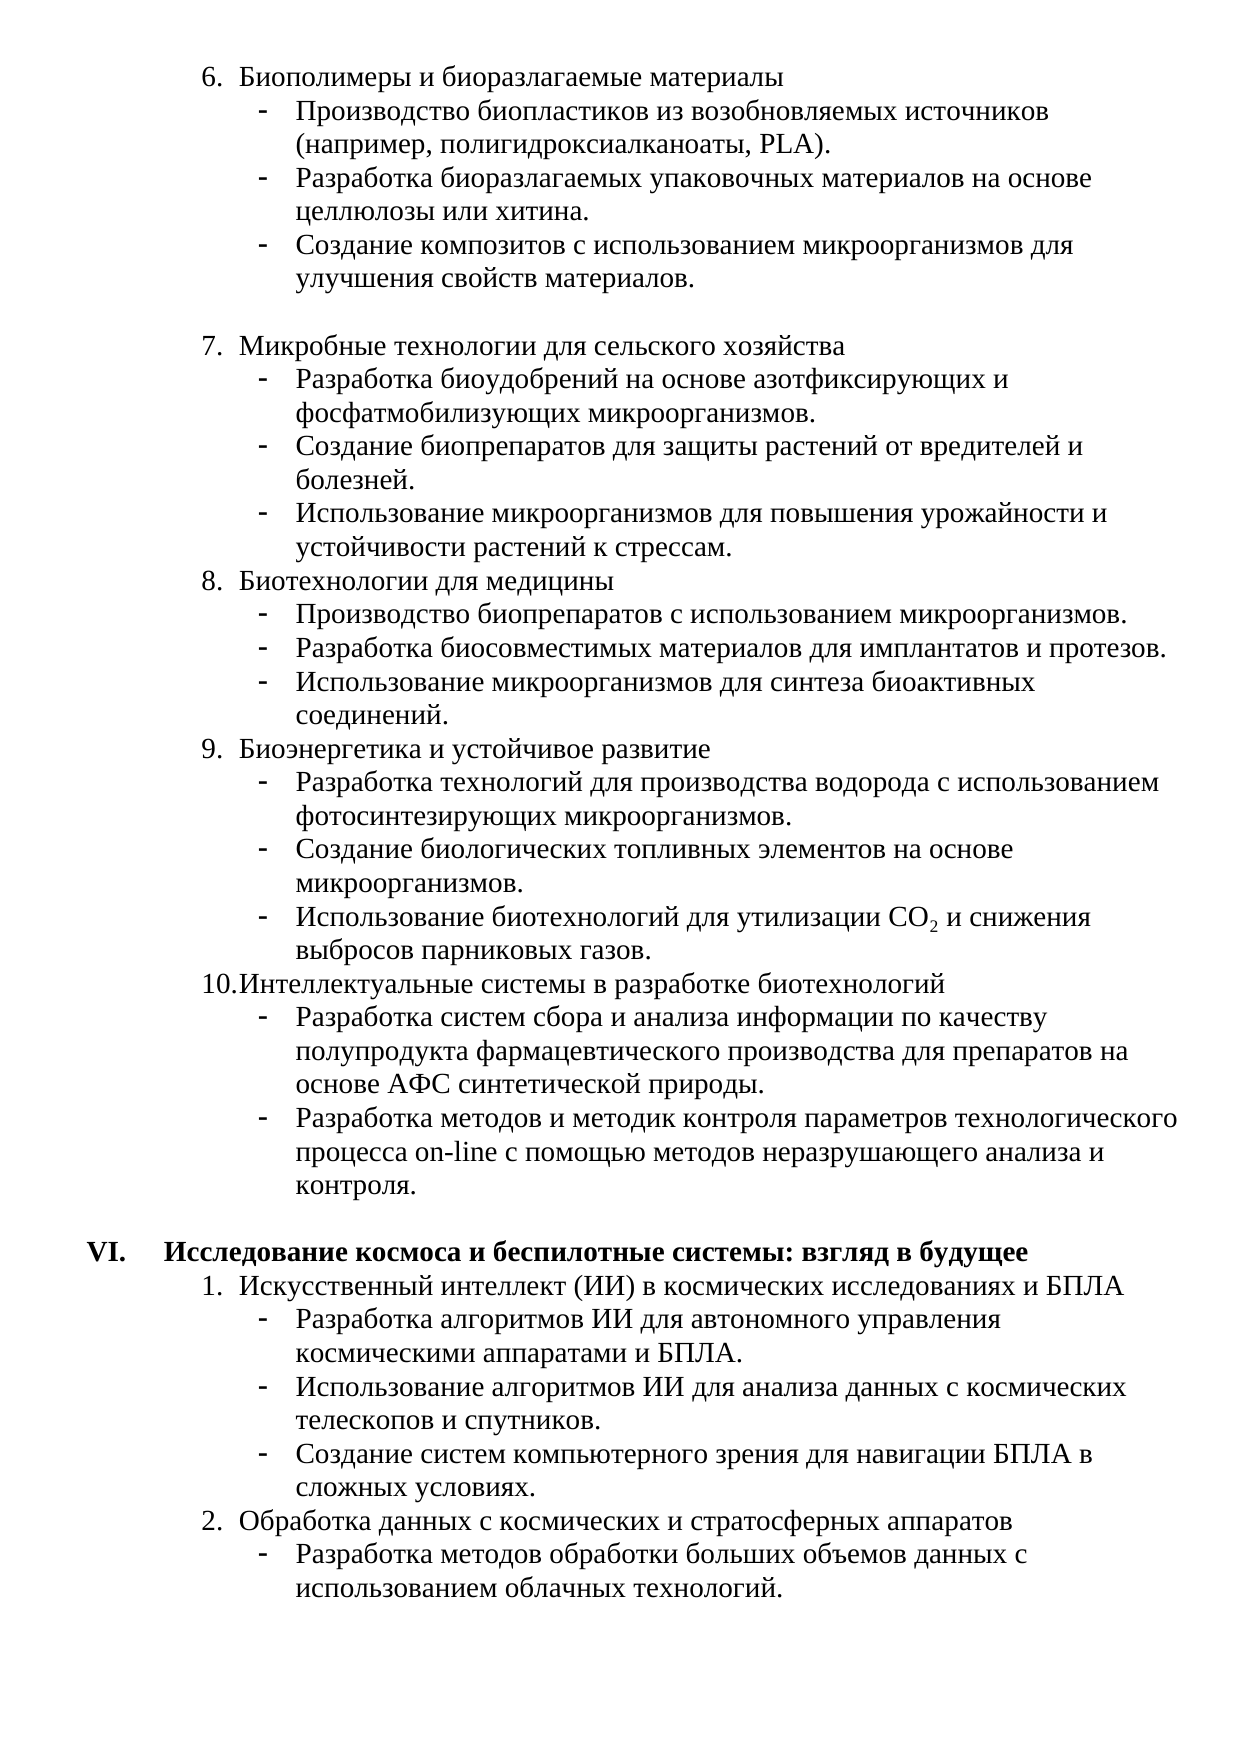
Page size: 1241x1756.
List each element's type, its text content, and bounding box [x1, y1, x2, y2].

list Создание композитов с использованием микроорганизмов для улучшения свойств материалов. [258, 227, 1181, 294]
list Биополимеры и биоразлагаемые материалы [201, 59, 1181, 93]
list Использование биотехнологий для утилизации CO₂ и снижения выбросов парниковых газов. [258, 899, 1181, 966]
list Создание биопрепаратов для защиты растений от вредителей и болезней. [258, 428, 1181, 496]
list Искусственный интеллект (ИИ) в космических исследованиях и БПЛА [201, 1268, 1181, 1302]
list Использование микроорганизмов для синтеза биоактивных соединений. [258, 664, 1181, 731]
list Разработка алгоритмов ИИ для автономного управления космическими аппаратами и БПЛА. [258, 1302, 1181, 1369]
list Биотехнологии для медицины [201, 563, 1181, 596]
list Разработка технологий для производства водорода с использованием фотосинтезирующих микроорганизмов. [258, 764, 1181, 832]
list Разработка методов обработки больших объемов данных с использованием облачных технологий. [258, 1537, 1181, 1604]
list Микробные технологии для сельского хозяйства [201, 328, 1181, 361]
list Разработка биосовместимых материалов для имплантатов и протезов. [258, 630, 1181, 664]
list Использование алгоритмов ИИ для анализа данных с космических телескопов и спутников. [258, 1369, 1181, 1436]
list Интеллектуальные системы в разработке биотехнологий [201, 966, 1181, 999]
list Разработка биоудобрений на основе азотфиксирующих и фосфатмобилизующих микроорганизмов. [258, 361, 1181, 428]
list Производство биопластиков из возобновляемых источников (например, полигидроксиалканоаты, PLA). [258, 93, 1181, 160]
list Использование микроорганизмов для повышения урожайности и устойчивости растений к стрессам. [258, 496, 1181, 563]
list Производство биопрепаратов с использованием микроорганизмов. [258, 596, 1181, 630]
list Обработка данных с космических и стратосферных аппаратов [201, 1503, 1181, 1537]
list Разработка методов и методик контроля параметров технологического процесса on-line с помощью методов неразрушающего анализа и контроля. [258, 1100, 1181, 1201]
list Разработка систем сбора и анализа информации по качеству полупродукта фармацевтического производства для препаратов на основе АФС синтетической природы. [258, 999, 1181, 1100]
list Разработка биоразлагаемых упаковочных материалов на основе целлюлозы или хитина. [258, 160, 1181, 227]
list Исследование космоса и беспилотные системы: взгляд в будущее [126, 1234, 1181, 1268]
list Создание систем компьютерного зрения для навигации БПЛА в сложных условиях. [258, 1436, 1181, 1503]
list Биоэнергетика и устойчивое развитие [201, 731, 1181, 764]
list Создание биологических топливных элементов на основе микроорганизмов. [258, 832, 1181, 899]
